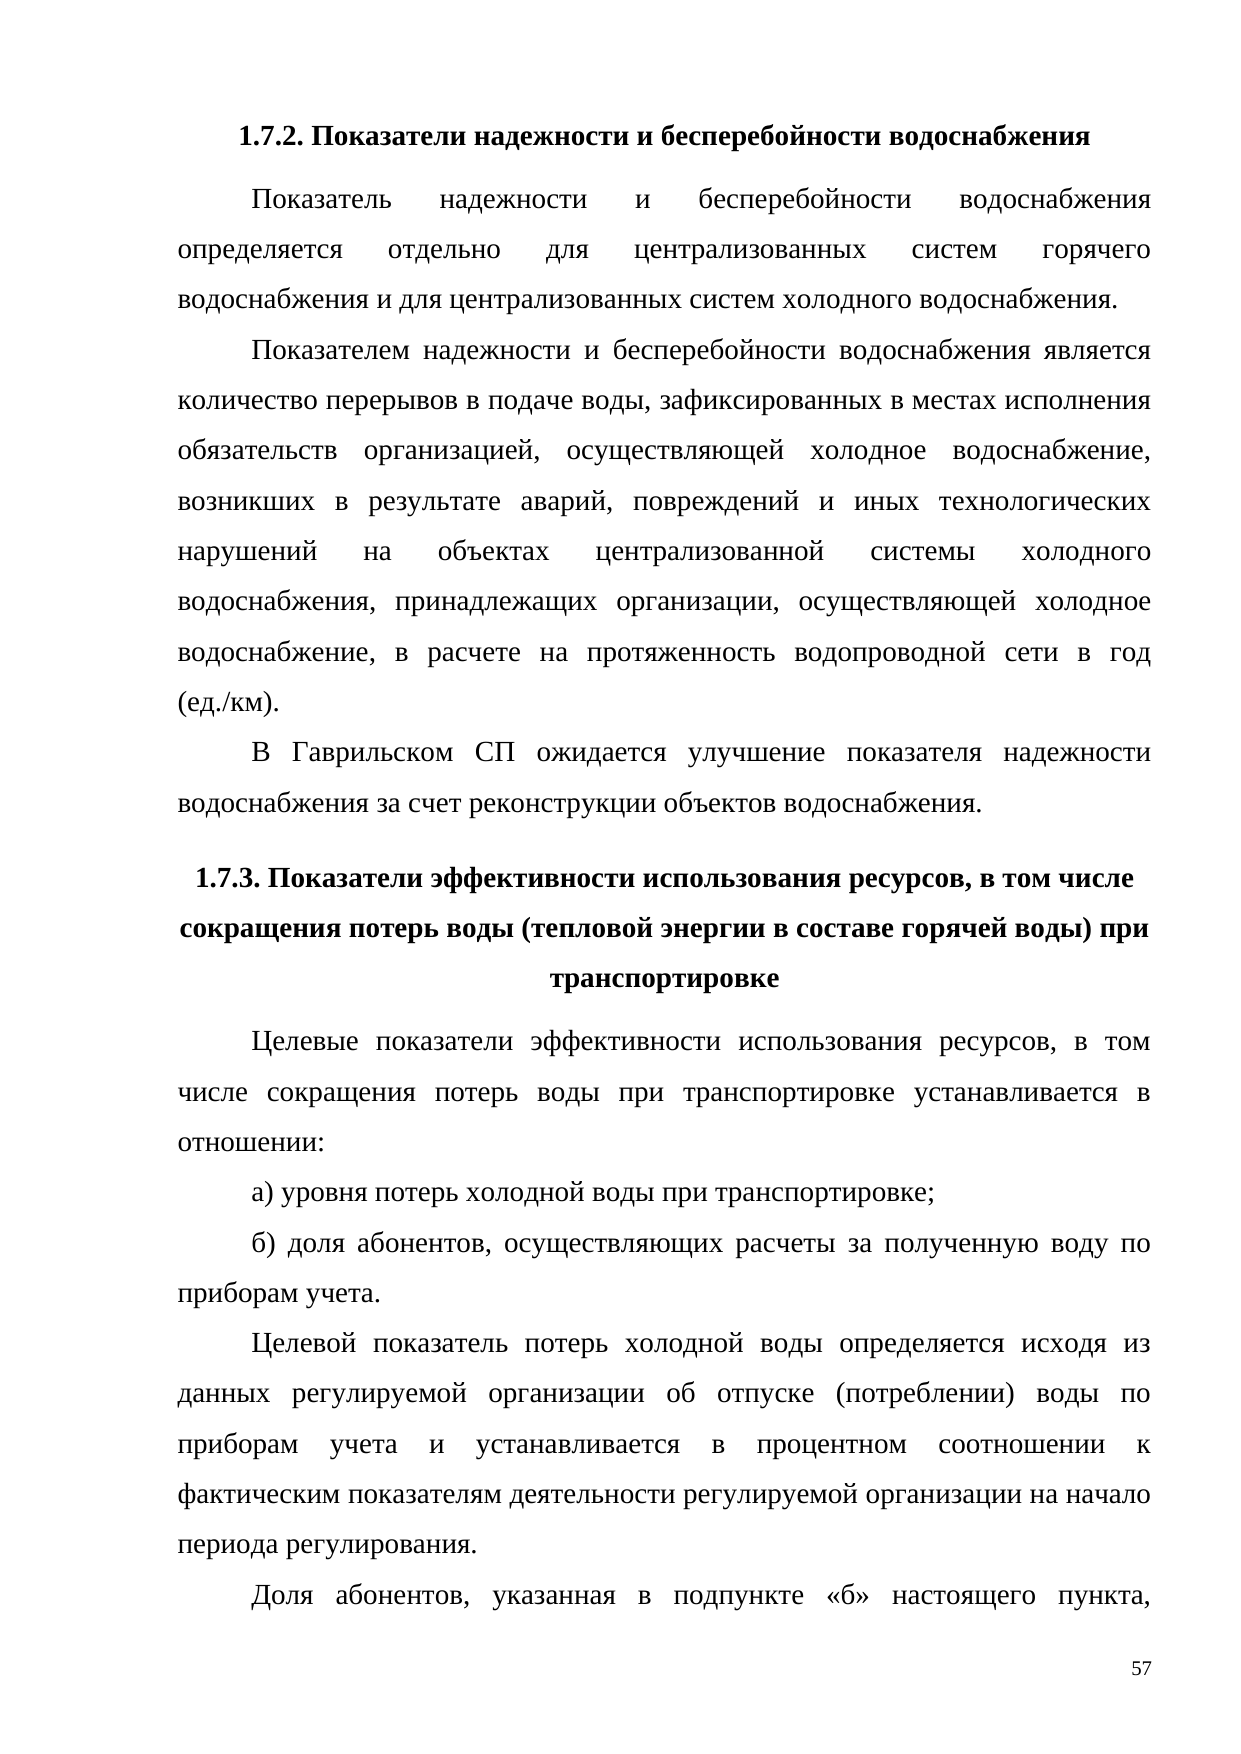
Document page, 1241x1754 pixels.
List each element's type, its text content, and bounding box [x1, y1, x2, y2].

subtitle 1.7.3. Показатели эффективности использования ресурсов, в том числе сокращения потерь воды (тепловой энергии в составе горячей воды) при транспортировке [177, 860, 1152, 994]
text б) доля абонентов, осуществляющих расчеты за полученную воду по приборам учета. [177, 1225, 1152, 1308]
text Целевые показатели эффективности использования ресурсов, в том числе сокращения потерь воды при транспортировке устанавливается в отношении: [177, 1023, 1152, 1158]
text Показателем надежности и бесперебойности водоснабжения является количество перерывов в подаче воды, зафиксированных в местах исполнения обязательств организацией, осуществляющей холодное водоснабжение, возникших в результате аварий, повреждений и иных технологических нарушений на объектах централизованной системы холодного водоснабжения, принадлежащих организации, осуществляющей холодное водоснабжение, в расчете на протяженность водопроводной сети в год (ед./км). [177, 332, 1152, 718]
text а) уровня потерь холодной воды при транспортировке; [177, 1174, 1152, 1208]
text Целевой показатель потерь холодной воды определяется исходя из данных регулируемой организации об отпуске (потреблении) воды по приборам учета и устанавливается в процентном соотношении к фактическим показателям деятельности регулируемой организации на начало периода регулирования. [177, 1325, 1152, 1560]
subtitle 1.7.2. Показатели надежности и бесперебойности водоснабжения [177, 118, 1152, 152]
text В Гаврильском СП ожидается улучшение показателя надежности водоснабжения за счет реконструкции объектов водоснабжения. [177, 734, 1152, 818]
text Показатель надежности и бесперебойности водоснабжения определяется отдельно для централизованных систем горячего водоснабжения и для централизованных систем холодного водоснабжения. [177, 181, 1152, 315]
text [177, 1577, 1152, 1610]
